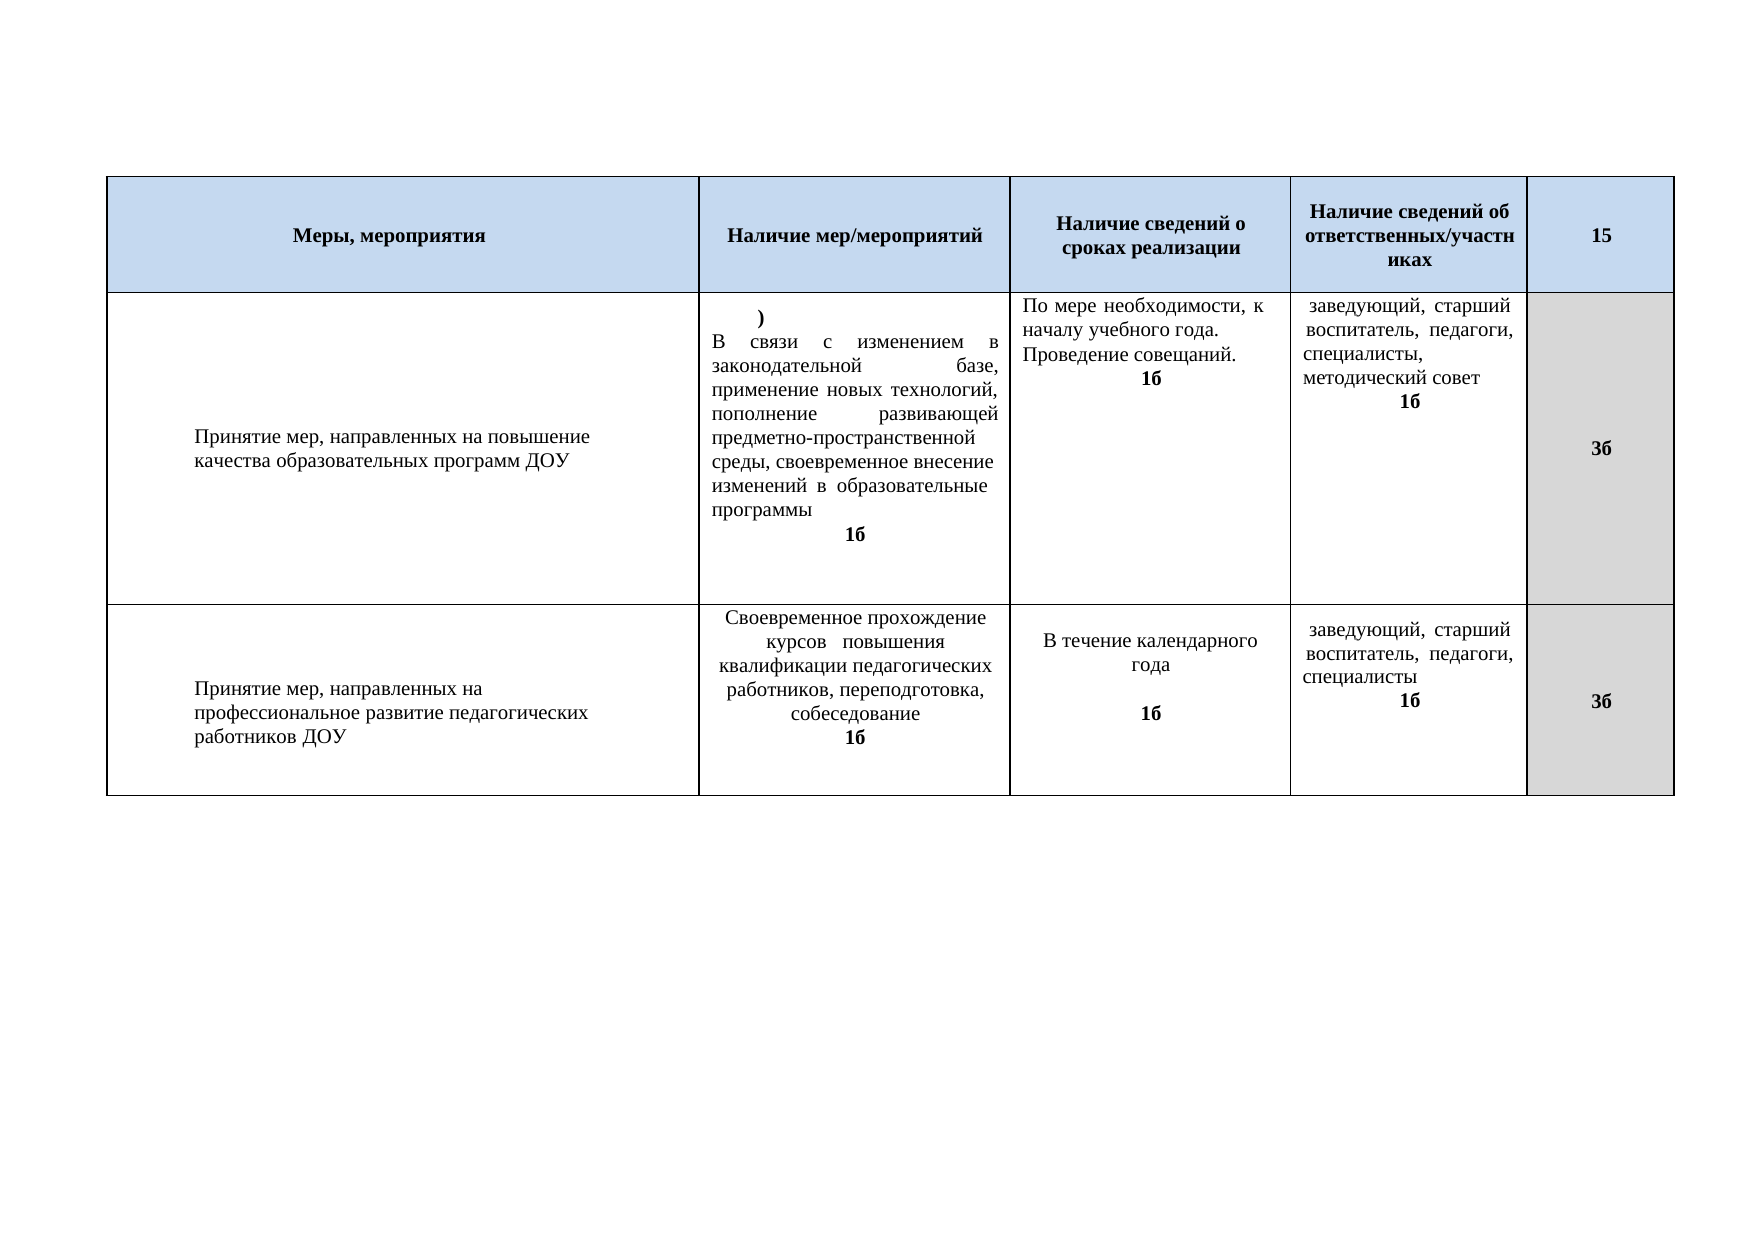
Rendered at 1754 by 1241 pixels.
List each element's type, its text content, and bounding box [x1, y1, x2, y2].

table_cell 3б [1528, 293, 1673, 604]
table_cell Своевременное прохождение курсов повышения квалификации педагогических работников, переподготовка, собеседование 1б [700, 605, 1009, 795]
table_header 15 [1528, 177, 1673, 292]
table_cell В течение календарного года 1б [1011, 605, 1290, 795]
table_cell заведующий, старший воспитатель, педагоги, специалисты, методический совет 1б [1291, 293, 1526, 604]
table_cell заведующий, старший воспитатель, педагоги, специалисты 1б [1291, 605, 1526, 795]
table_cell ) В связи с изменением в законодательной базе, применение новых технологий, пополнение развивающей предметно-пространственной среды, своевременное внесение изменений в образовательные программы 1б [700, 293, 1009, 604]
table_header Наличие сведений о сроках реализации [1011, 177, 1290, 292]
table_cell По мере необходимости, к началу учебного года. Проведение совещаний. 1б [1011, 293, 1290, 604]
table_header Наличие сведений об ответственных/участн иках [1291, 177, 1526, 292]
table_cell Принятие мер, направленных на повышение качества образовательных программ ДОУ [108, 293, 698, 604]
table_cell Принятие мер, направленных на профессиональное развитие педагогических работников ДОУ [108, 605, 698, 795]
table_cell 3б [1528, 605, 1673, 795]
table_header Меры, мероприятия [108, 177, 698, 292]
table_header Наличие мер/мероприятий [700, 177, 1009, 292]
